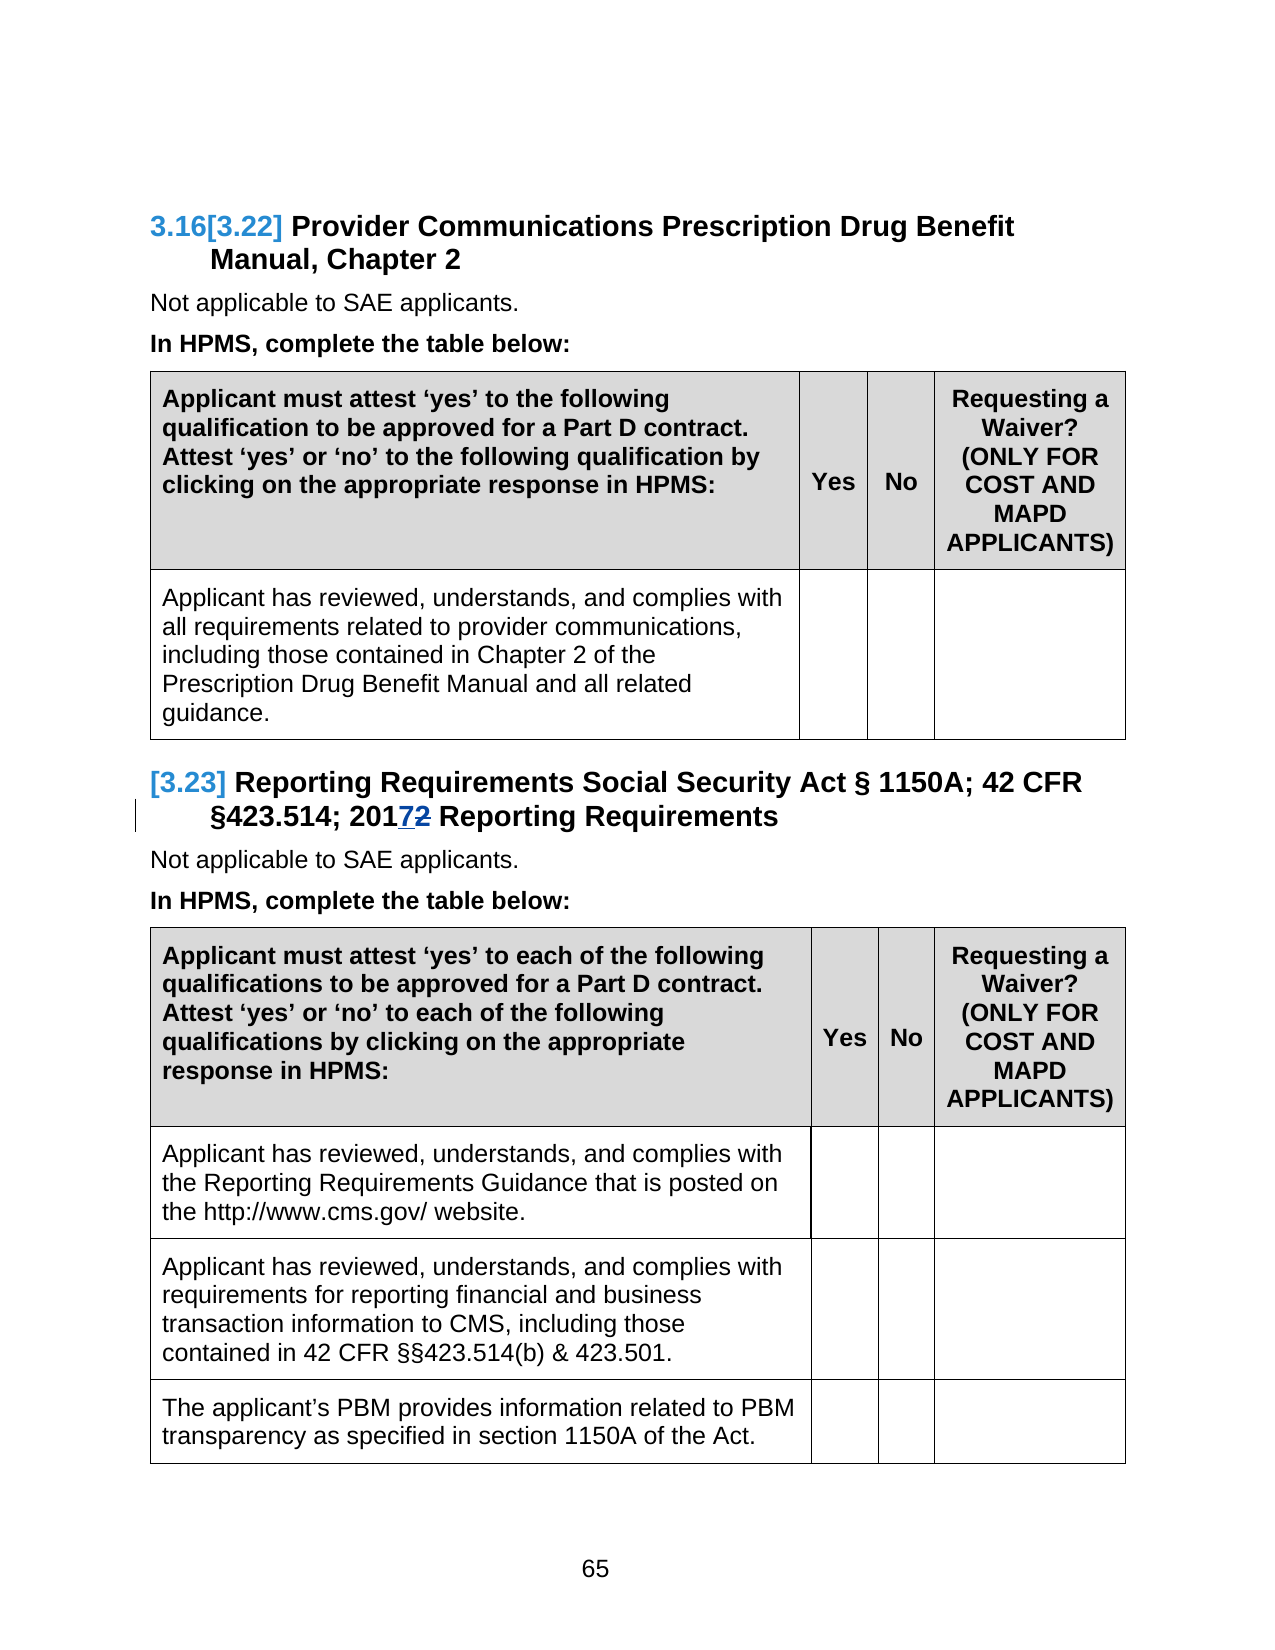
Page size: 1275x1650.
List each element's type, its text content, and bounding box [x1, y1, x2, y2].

table_header Yes [812, 928, 878, 1126]
table_header Requesting a Waiver? (ONLY FOR COST AND MAPD APPLICANTS) [935, 372, 1125, 569]
table_cell The applicant’s PBM provides information related to PBM transparency as specified in section 1150A of the Act. [151, 1380, 811, 1462]
table_cell [935, 570, 1125, 739]
table_cell [812, 1127, 878, 1238]
table_cell [935, 1380, 1125, 1462]
table_header No [879, 928, 934, 1126]
table_header No [868, 372, 934, 569]
text In HPMS, complete the table below: [150, 329, 1125, 358]
table_header Applicant must attest ‘yes’ to each of the following qualifications to be approved for a Part D contract. Attest ‘yes’ or ‘no’ to each of the following qualifications by clicking on the appropriate response in HPMS: [151, 928, 811, 1126]
subtitle Provider Communications Prescription Drug Benefit Manual, Chapter 2 [150, 208, 1125, 276]
table_cell Applicant has reviewed, understands, and complies with requirements for reporting financial and business transaction information to CMS, including those contained in 42 CFR §§423.514(b) & 423.501. [151, 1239, 811, 1379]
table_cell [812, 1239, 878, 1379]
table_cell [879, 1127, 934, 1238]
table_header Requesting a Waiver? (ONLY FOR COST AND MAPD APPLICANTS) [935, 928, 1125, 1126]
table_cell [868, 570, 934, 739]
table_cell [879, 1380, 934, 1462]
table_cell Applicant has reviewed, understands, and complies with all requirements related to provider communications, including those contained in Chapter 2 of the Prescription Drug Benefit Manual and all related guidance. [151, 570, 799, 739]
table_cell [935, 1239, 1125, 1379]
table_cell [800, 570, 867, 739]
text Not applicable to SAE applicants. [150, 844, 1125, 873]
subtitle Reporting Requirements Social Security Act § 1150A; 42 CFR §423.514; 201 Reporting Requirements [150, 765, 1125, 832]
table_cell [935, 1127, 1125, 1238]
table_cell [812, 1380, 878, 1462]
text Not applicable to SAE applicants. [150, 288, 1125, 317]
table_cell [879, 1239, 934, 1379]
table_header Yes [800, 372, 867, 569]
table_cell Applicant has reviewed, understands, and complies with the Reporting Requirements Guidance that is posted on the http://www.cms.gov/ website. [151, 1127, 810, 1238]
text In HPMS, complete the table below: [150, 886, 1125, 914]
